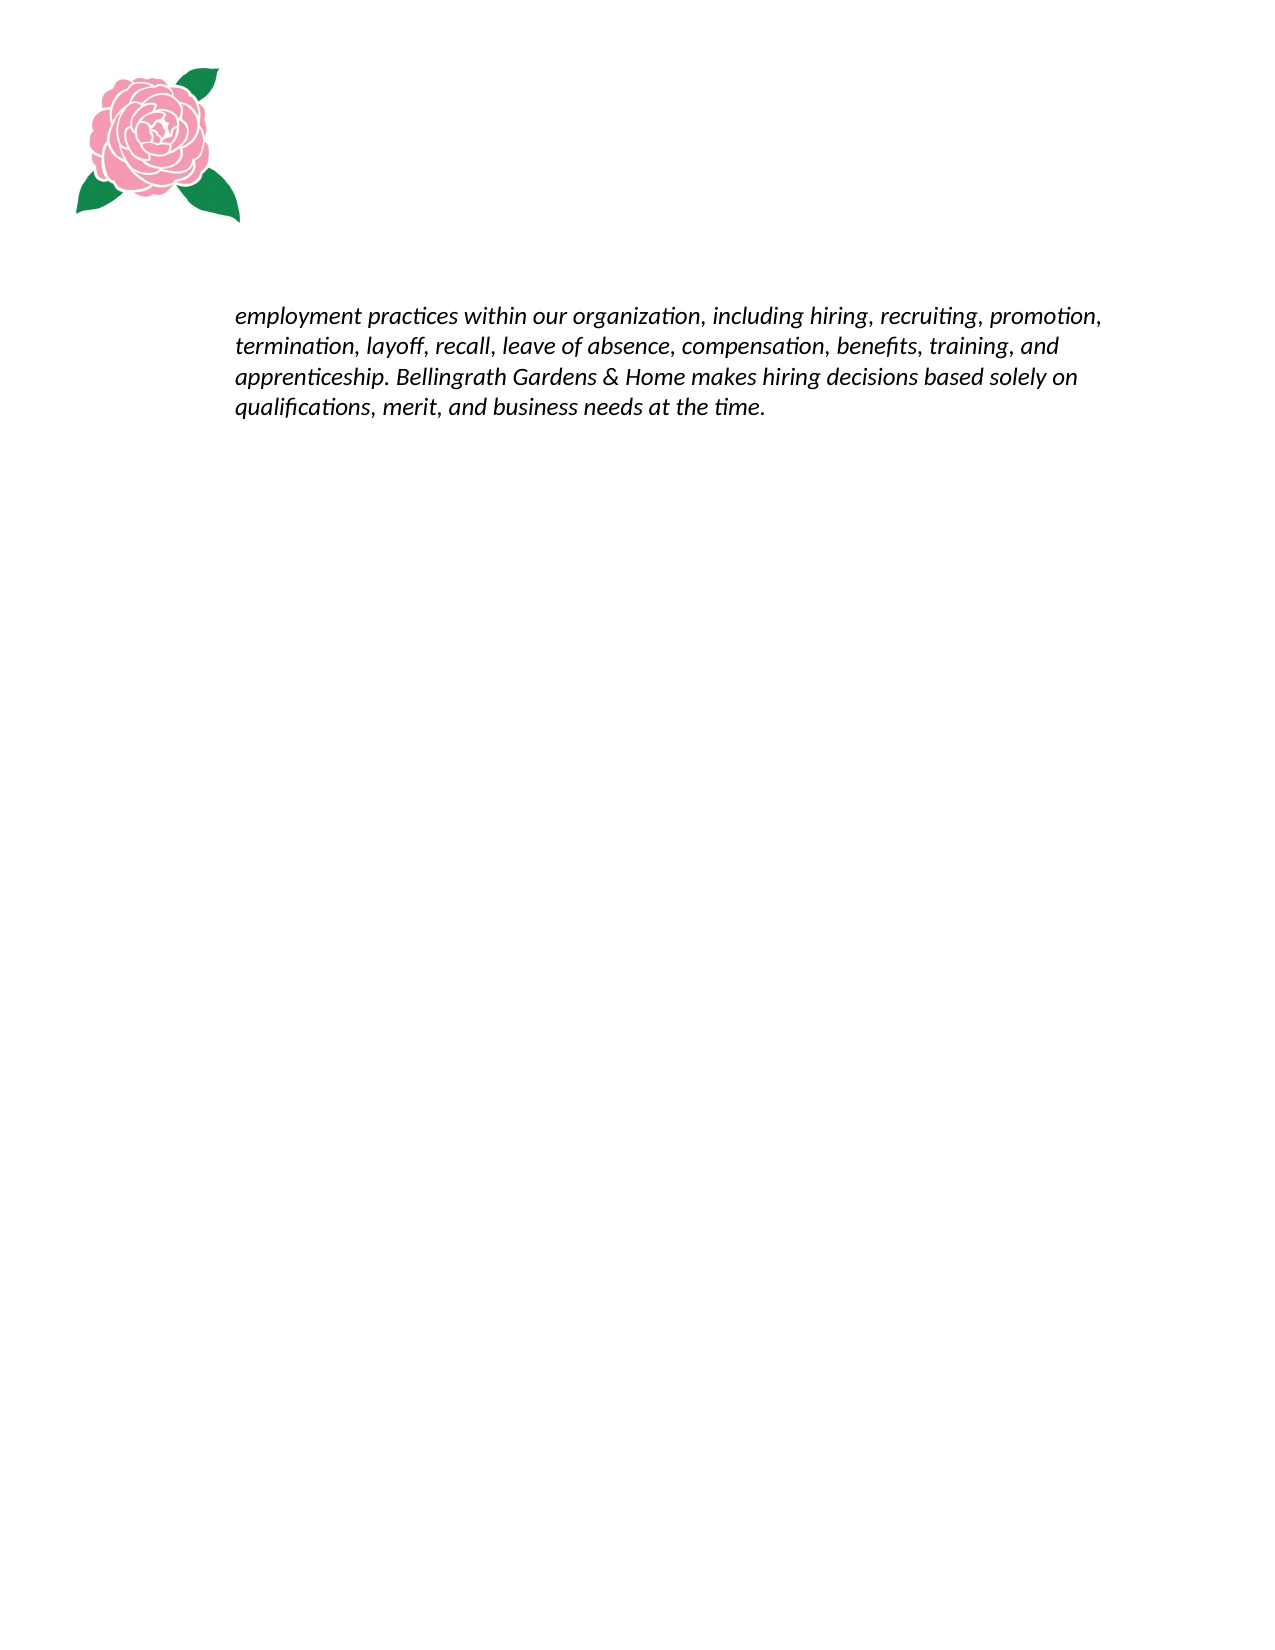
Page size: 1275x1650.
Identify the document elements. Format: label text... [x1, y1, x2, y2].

picture [1, 0, 1275, 224]
